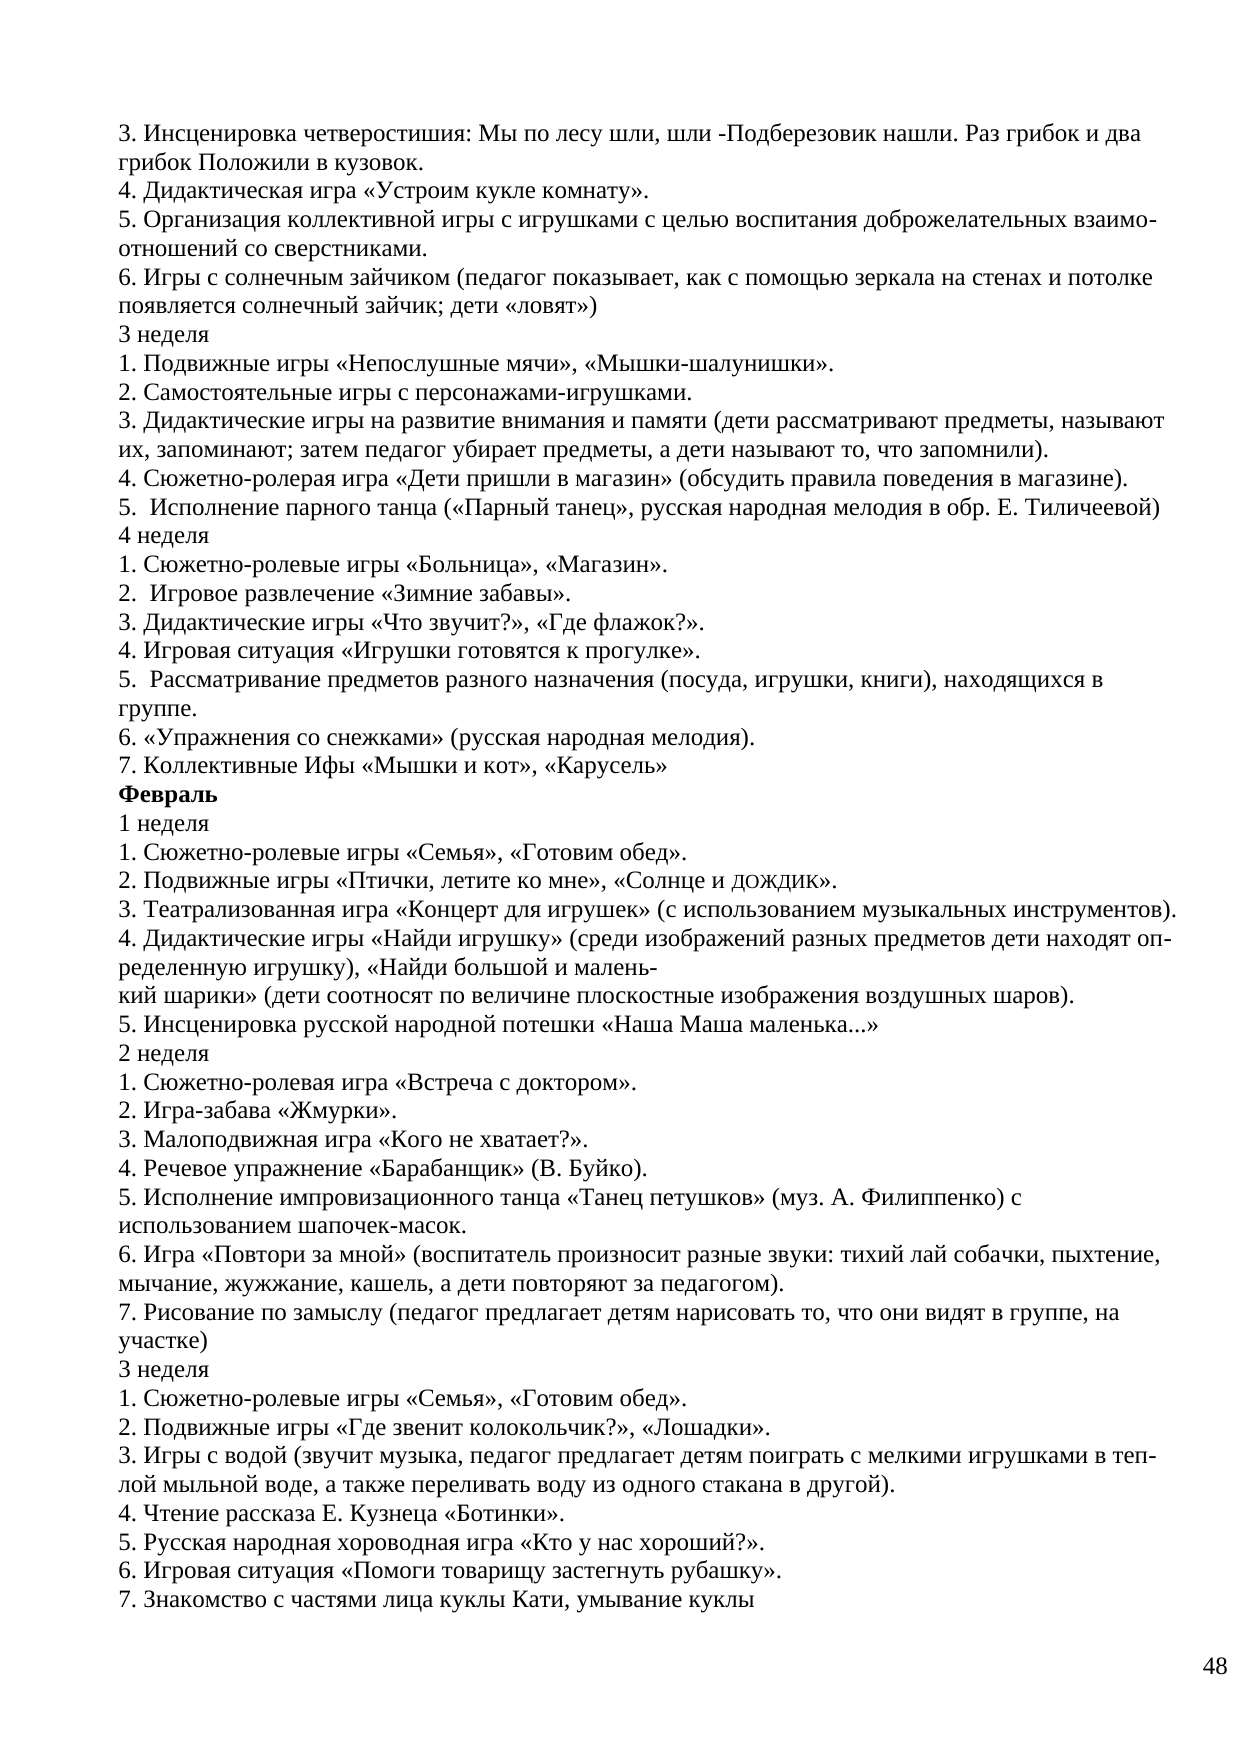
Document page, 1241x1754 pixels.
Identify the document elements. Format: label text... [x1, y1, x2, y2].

text 3. Малоподвижная игра «Кого не хватает?». [118, 1124, 1181, 1153]
text 6. Игровая ситуация «Помоги товарищу застегнуть рубашку». [118, 1556, 1181, 1584]
text 1 неделя [118, 808, 1181, 837]
text 2. Самостоятельные игры с персонажами-игрушками. [118, 377, 1181, 406]
text 2. Игра-забава «Жмурки». [118, 1096, 1181, 1124]
text 1. Сюжетно-ролевая игра «Встреча с доктором». [118, 1067, 1181, 1096]
text кий шарики» (дети соотносят по величине плоскостные изображения воздушных шаров). [118, 981, 1181, 1009]
text 2 неделя [118, 1038, 1181, 1067]
text 2. Игровое развлечение «Зимние забавы». [118, 578, 1181, 607]
text 7. Коллективные Ифы «Мышки и кот», «Карусель» [118, 751, 1181, 779]
text 5. Русская народная хороводная игра «Кто у нас хороший?». [118, 1527, 1181, 1556]
text 4. Речевое упражнение «Барабанщик» (В. Буйко). [118, 1153, 1181, 1182]
text 7. Знакомство с частями лица куклы Кати, умывание куклы [118, 1584, 1181, 1613]
text 5. Инсценировка русской народной потешки «Наша Маша маленька...» [118, 1009, 1181, 1038]
text 1. Сюжетно-ролевые игры «Семья», «Готовим обед». [118, 1383, 1181, 1412]
text Февраль [118, 779, 1181, 808]
text 4. Дидактическая игра «Устроим кукле комнату». [118, 176, 1181, 204]
text 3. Игры с водой (звучит музыка, педагог предлагает детям поиграть с мелкими игрушками в теплой мыльной воде, а также переливать воду из одного стакана в другой). [118, 1441, 1181, 1498]
text 2. Подвижные игры «Где звенит колокольчик?», «Лошадки». [118, 1412, 1181, 1441]
text 5. Организация коллективной игры с игрушками с целью воспитания доброжелательных взаимоотношений со сверстниками. [118, 204, 1181, 262]
text 5. Рассматривание предметов разного назначения (посуда, игрушки, книги), находящихся в группе. [118, 664, 1181, 722]
text 1. Сюжетно-ролевые игры «Больница», «Магазин». [118, 549, 1181, 578]
text 5. Исполнение парного танца («Парный танец», русская народная мелодия в обр. Е. Тиличеевой) [118, 492, 1181, 521]
text 7. Рисование по замыслу (педагог предлагает детям нарисовать то, что они видят в группе, на участке) [118, 1297, 1181, 1354]
text 3. Инсценировка четверостишия: Мы по лесу шли, шли -Подберезовик нашли. Раз грибок и два грибок Положили в кузовок. [118, 118, 1181, 176]
text 5. Исполнение импровизационного танца «Танец петушков» (муз. А. Филиппенко) с использованием шапочек-масок. [118, 1182, 1181, 1239]
text 6. «Упражнения со снежками» (русская народная мелодия). [118, 722, 1181, 751]
text 4. Сюжетно-ролерая игра «Дети пришли в магазин» (обсудить правила поведения в магазине). [118, 463, 1181, 492]
text 4 неделя [118, 521, 1181, 549]
text 4. Игровая ситуация «Игрушки готовятся к прогулке». [118, 636, 1181, 664]
text 1. Подвижные игры «Непослушные мячи», «Мышки-шалунишки». [118, 348, 1181, 377]
text 6. Игры с солнечным зайчиком (педагог показывает, как с помощью зеркала на стенах и потолке появляется солнечный зайчик; дети «ловят») [118, 262, 1181, 319]
text 2. Подвижные игры «Птички, летите ко мне», «Солнце и дождик». [118, 866, 1181, 894]
text 3. Дидактические игры «Что звучит?», «Где флажок?». [118, 607, 1181, 636]
text 1. Сюжетно-ролевые игры «Семья», «Готовим обед». [118, 837, 1181, 866]
text 6. Игра «Повтори за мной» (воспитатель произносит разные звуки: тихий лай собачки, пыхтение, мычание, жужжание, кашель, а дети повторяют за педагогом). [118, 1239, 1181, 1297]
text 3. Дидактические игры на развитие внимания и памяти (дети рассматривают предметы, называют их, запоминают; затем педагог убирает предметы, а дети называют то, что запомнили). [118, 406, 1181, 463]
text 3. Театрализованная игра «Концерт для игрушек» (с использованием музыкальных инструментов). [118, 894, 1181, 923]
text 3 неделя [118, 319, 1181, 348]
text 4. Чтение рассказа Е. Кузнеца «Ботинки». [118, 1498, 1181, 1527]
text 4. Дидактические игры «Найди игрушку» (среди изображений разных предметов дети находят определенную игрушку), «Найди большой и малень- [118, 923, 1181, 981]
text 3 неделя [118, 1354, 1181, 1383]
